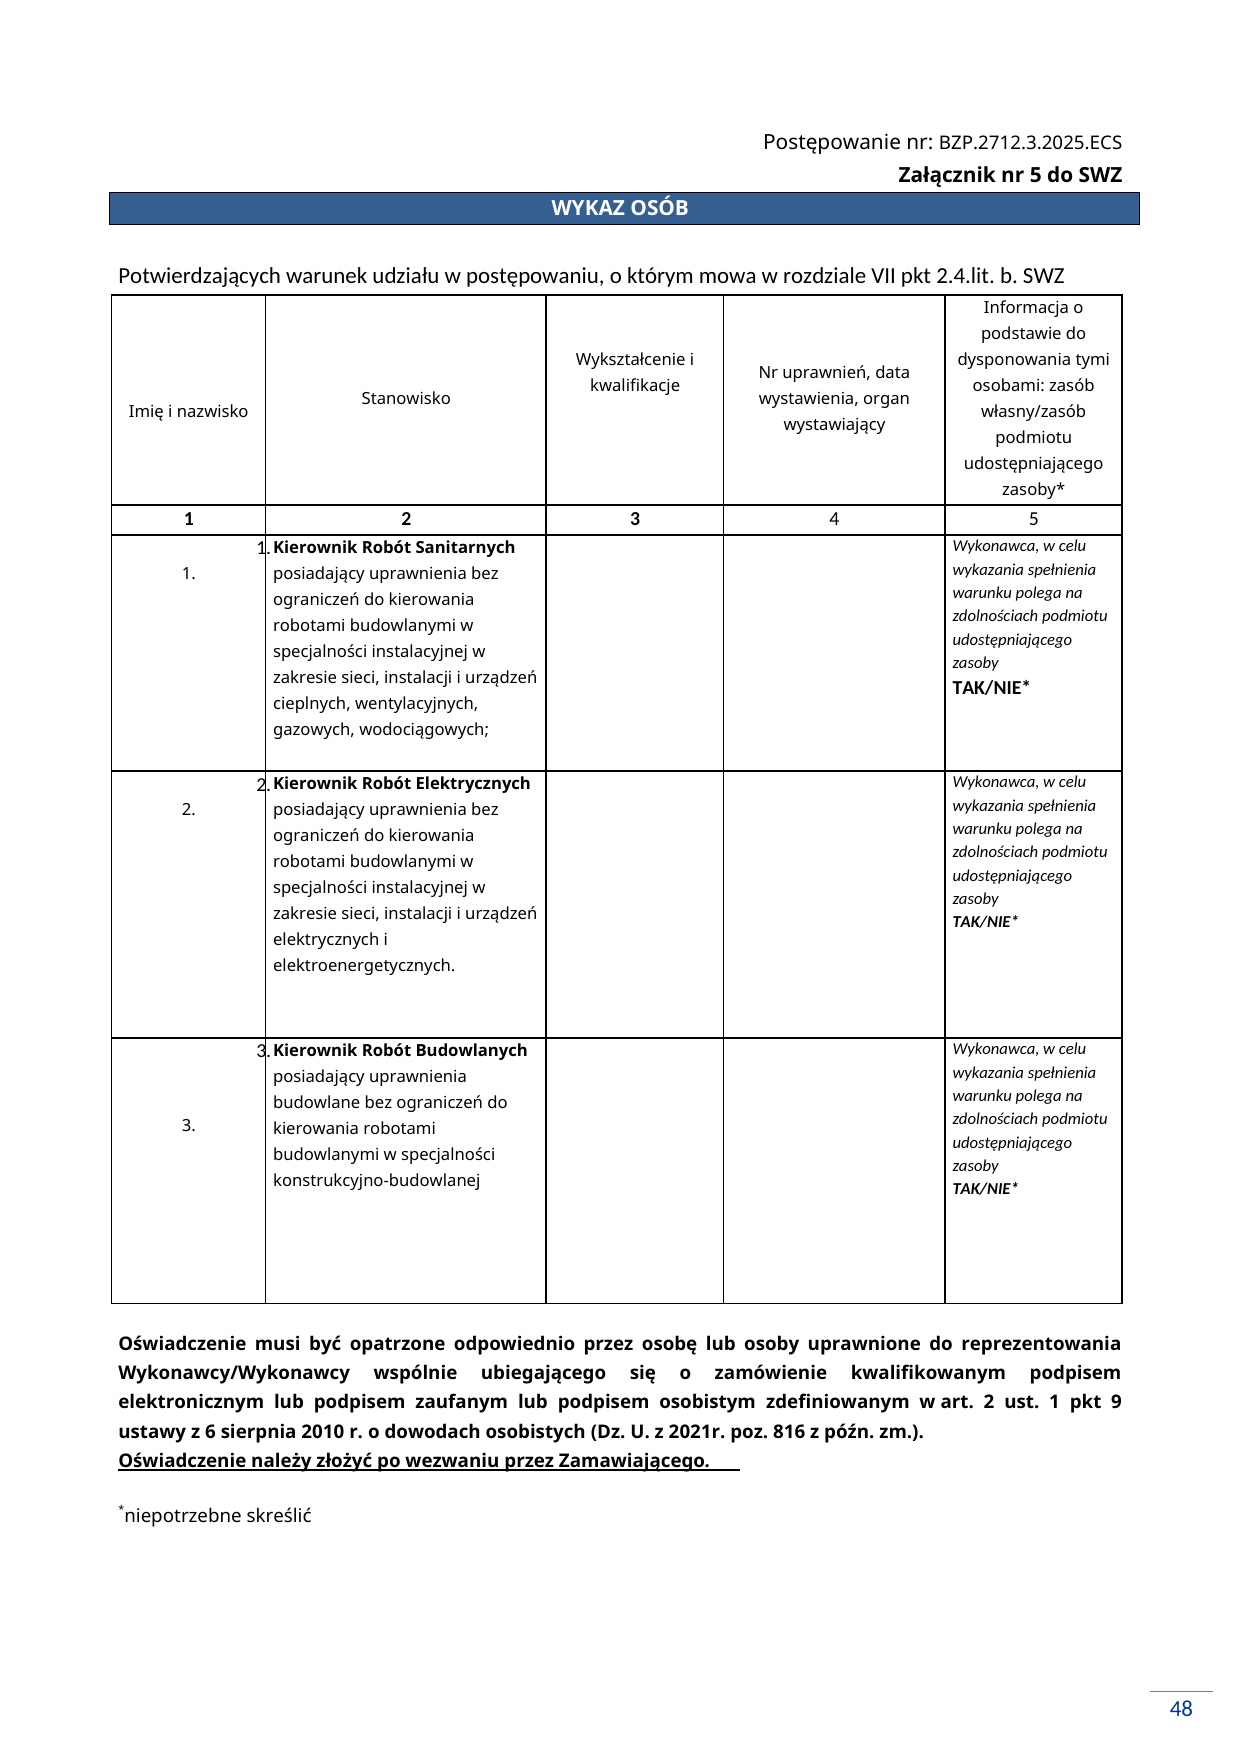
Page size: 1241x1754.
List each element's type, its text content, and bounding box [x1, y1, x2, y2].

text *niepotrzebne skreślić [118, 1502, 1122, 1528]
table_cell [547, 536, 723, 770]
table_cell 5 [946, 506, 1121, 534]
text Załącznik nr 5 do SWZ [118, 160, 1122, 188]
table_header Stanowisko [266, 296, 545, 504]
table_cell Kierownik Robót Sanitarnych posiadający uprawnienia bez ograniczeń do kierowania robotami budowlanymi w specjalności instalacyjnej w zakresie sieci, instalacji i urządzeń cieplnych, wentylacyjnych, gazowych, wodociągowych; [266, 536, 545, 770]
table_header Wykształcenie i kwalifikacje [547, 296, 723, 504]
text Oświadczenie należy złożyć po wezwaniu przez Zamawiającego. [118, 1447, 1122, 1473]
table_cell [547, 772, 723, 1037]
table_header Imię i nazwisko [112, 296, 265, 504]
text Potwierdzających warunek udziału w postępowaniu, o którym mowa w rozdziale VII pkt 2.4.lit. b. SWZ [118, 262, 1122, 290]
table_cell 2 [266, 506, 545, 534]
subtitle WYKAZ OSÓB [110, 193, 1139, 224]
table_cell 1 [112, 506, 265, 534]
table_cell Kierownik Robót Elektrycznych posiadający uprawnienia bez ograniczeń do kierowania robotami budowlanymi w specjalności instalacyjnej w zakresie sieci, instalacji i urządzeń elektrycznych i elektroenergetycznych. [266, 772, 545, 1037]
table_cell 3. [112, 1039, 265, 1303]
table_header Informacja o podstawie do dysponowania tymi osobami: zasób własny/zasób podmiotu udostępniającego zasoby* [946, 296, 1121, 504]
table_cell 3 [547, 506, 723, 534]
table_cell Wykonawca, w celu wykazania spełnienia warunku polega na zdolnościach podmiotu udostępniającego zasoby TAK/NIE* [946, 772, 1121, 1037]
table_cell [547, 1039, 723, 1303]
table_header Nr uprawnień, data wystawienia, organ wystawiający [724, 296, 944, 504]
table_cell 4 [724, 506, 944, 534]
text Postępowanie nr: BZP.2712.3.2025.ECS [118, 127, 1122, 156]
table_cell 1.2 2. [112, 772, 265, 1037]
table_cell [724, 1039, 944, 1303]
table_cell 1. [112, 536, 265, 770]
table_cell Kierownik Robót Budowlanych posiadający uprawnienia budowlane bez ograniczeń do kierowania robotami budowlanymi w specjalności konstrukcyjno-budowlanej [266, 1039, 545, 1303]
table_cell [724, 772, 944, 1037]
table_cell Wykonawca, w celu wykazania spełnienia warunku polega na zdolnościach podmiotu udostępniającego zasoby TAK/NIE* [946, 536, 1121, 770]
text Oświadczenie musi być opatrzone odpowiednio przez osobę lub osoby uprawnione do reprezentowania Wykonawcy/Wykonawcy wspólnie ubiegającego się o zamówienie kwalifikowanym podpisem elektronicznym lub podpisem zaufanym lub podpisem osobistym zdefiniowanym w art. 2 ust. 1 pkt 9 ustawy z 6 sierpnia 2010 r. o dowodach osobistych (Dz. U. z 2021r. poz. 816 z późn. zm.). [118, 1330, 1122, 1443]
table_cell Wykonawca, w celu wykazania spełnienia warunku polega na zdolnościach podmiotu udostępniającego zasoby TAK/NIE* [946, 1039, 1121, 1303]
table_cell [724, 536, 944, 770]
